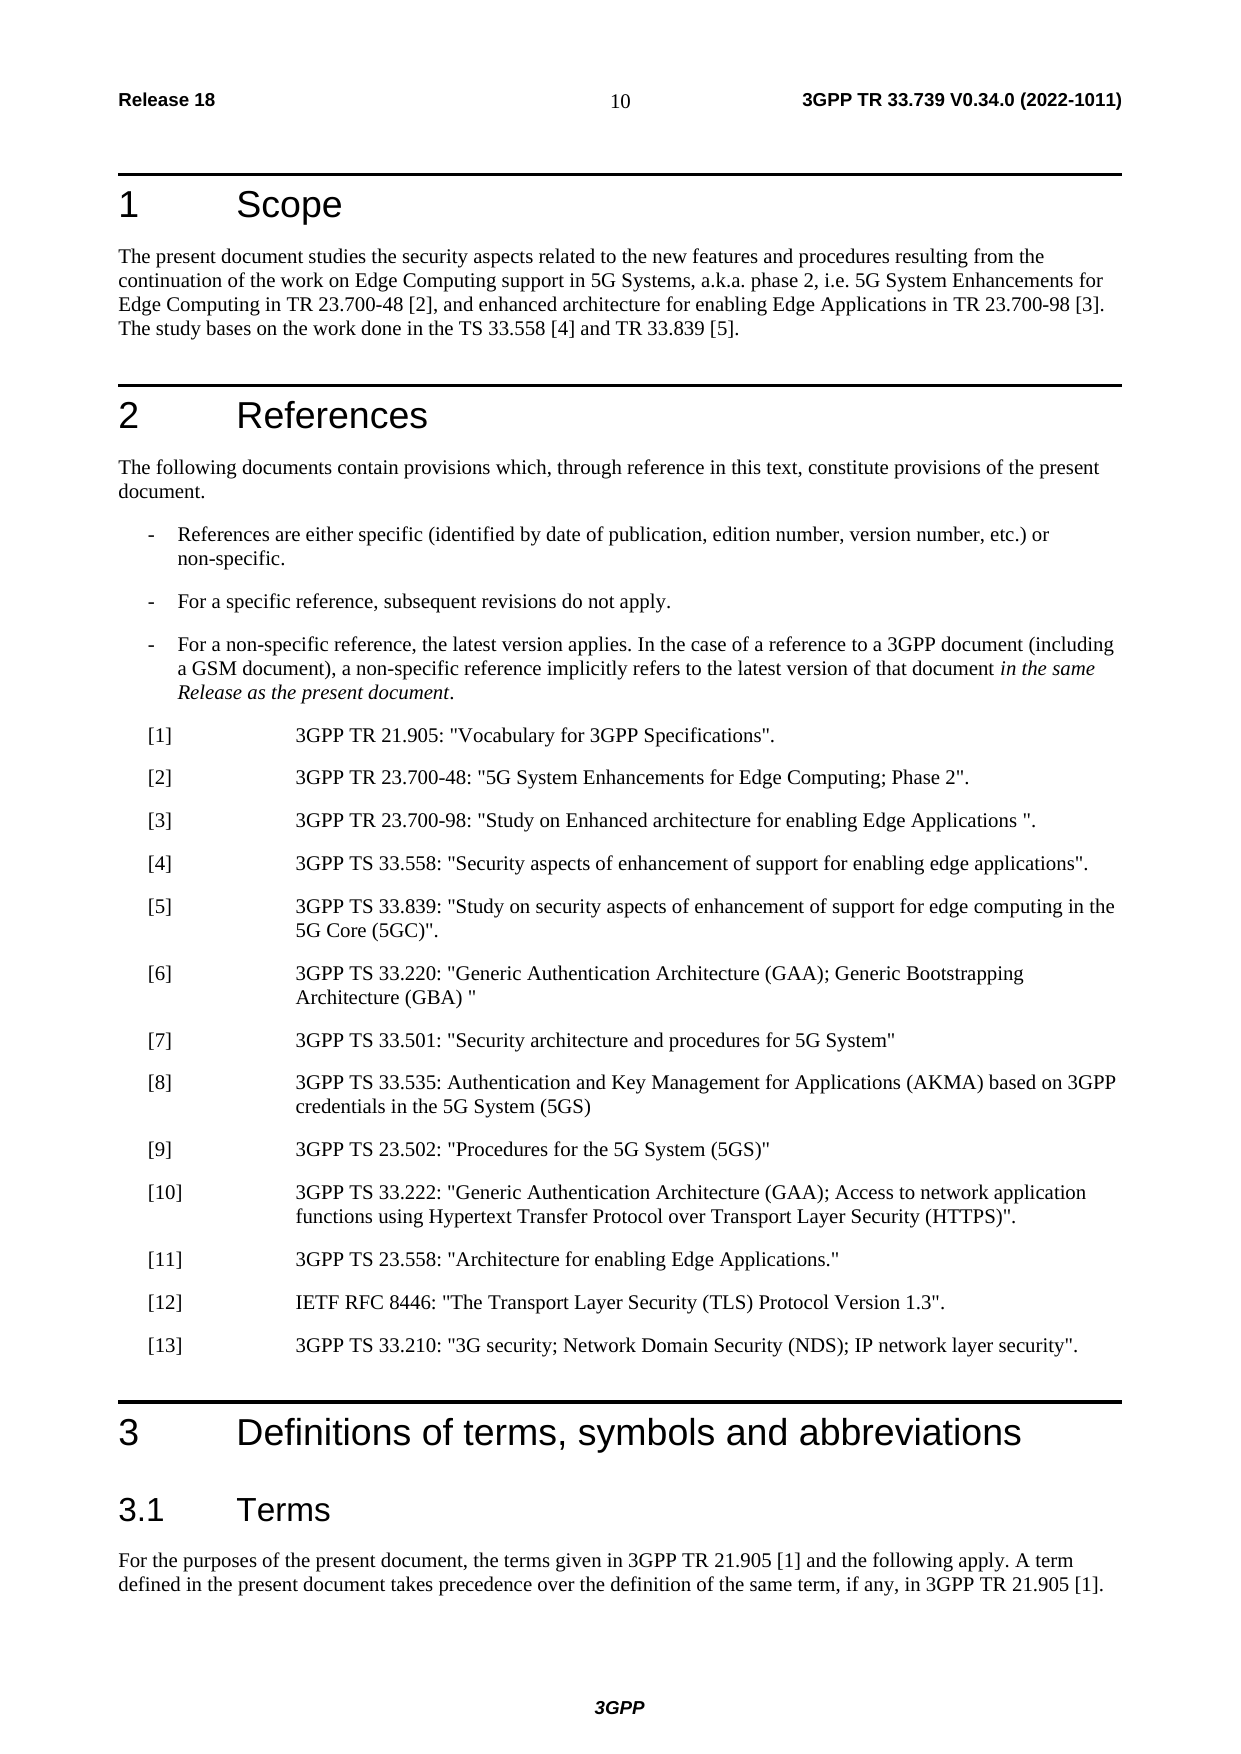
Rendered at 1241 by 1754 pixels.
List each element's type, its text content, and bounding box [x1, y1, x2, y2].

text [13] 3GPP TS 33.210: "3G security; Network Domain Security (NDS); IP network layer security". [148, 1332, 1122, 1357]
text [9] 3GPP TS 23.502: "Procedures for the 5G System (5GS)" [148, 1137, 1122, 1161]
text [8] 3GPP TS 33.535: Authentication and Key Management for Applications (AKMA) based on 3GPP credentials in the 5G System (5GS) [148, 1070, 1122, 1118]
text [7] 3GPP TS 33.501: "Security architecture and procedures for 5G System" [148, 1027, 1122, 1052]
text [3] 3GPP TR 23.700-98: "Study on Enhanced architecture for enabling Edge Applications ". [148, 808, 1122, 832]
text For the purposes of the present document, the terms given in 3GPP TR 21.905 [1] and the following apply. A term defined in the present document takes precedence over the definition of the same term, if any, in 3GPP TR 21.905 [1]. [118, 1547, 1122, 1596]
text [5] 3GPP TS 33.839: "Study on security aspects of enhancement of support for edge computing in the 5G Core (5GC)". [148, 894, 1122, 942]
subtitle 1 Scope [118, 176, 1122, 225]
text The following documents contain provisions which, through reference in this text, constitute provisions of the present document. [118, 455, 1122, 503]
text - References are either specific (identified by date of publication, edition number, version number, etc.) or non-specific. [148, 522, 1122, 570]
text [10] 3GPP TS 33.222: "Generic Authentication Architecture (GAA); Access to network application functions using Hypertext Transfer Protocol over Transport Layer Security (HTTPS)". [148, 1180, 1122, 1228]
text The present document studies the security aspects related to the new features and procedures resulting from the continuation of the work on Edge Computing support in 5G Systems, a.k.a. phase 2, i.e. 5G System Enhancements for Edge Computing in TR 23.700-48 [2], and enhanced architecture for enabling Edge Applications in TR 23.700-98 [3]. The study bases on the work done in the TS 33.558 [4] and TR 33.839 [5]. [118, 244, 1122, 340]
subtitle 3.1 Terms [118, 1490, 1122, 1529]
text [1] 3GPP TR 21.905: "Vocabulary for 3GPP Specifications". [148, 722, 1122, 747]
text [11] 3GPP TS 23.558: "Architecture for enabling Edge Applications." [148, 1247, 1122, 1271]
text [2] 3GPP TR 23.700-48: "5G System Enhancements for Edge Computing; Phase 2". [148, 765, 1122, 789]
subtitle 2 References [118, 387, 1122, 436]
subtitle 3 Definitions of terms, symbols and abbreviations [118, 1404, 1122, 1453]
text - For a specific reference, subsequent revisions do not apply. [148, 589, 1122, 613]
text [4] 3GPP TS 33.558: "Security aspects of enhancement of support for enabling edge applications". [148, 851, 1122, 875]
text - For a non-specific reference, the latest version applies. In the case of a reference to a 3GPP document (including a GSM document), a non-specific reference implicitly refers to the latest version of that document in the same Release as the present document. [148, 632, 1122, 704]
text [6] 3GPP TS 33.220: "Generic Authentication Architecture (GAA); Generic Bootstrapping Architecture (GBA)" [148, 961, 1122, 1009]
text [12] IETF RFC 8446: "The Transport Layer Security (TLS) Protocol Version 1.3". [148, 1290, 1122, 1314]
